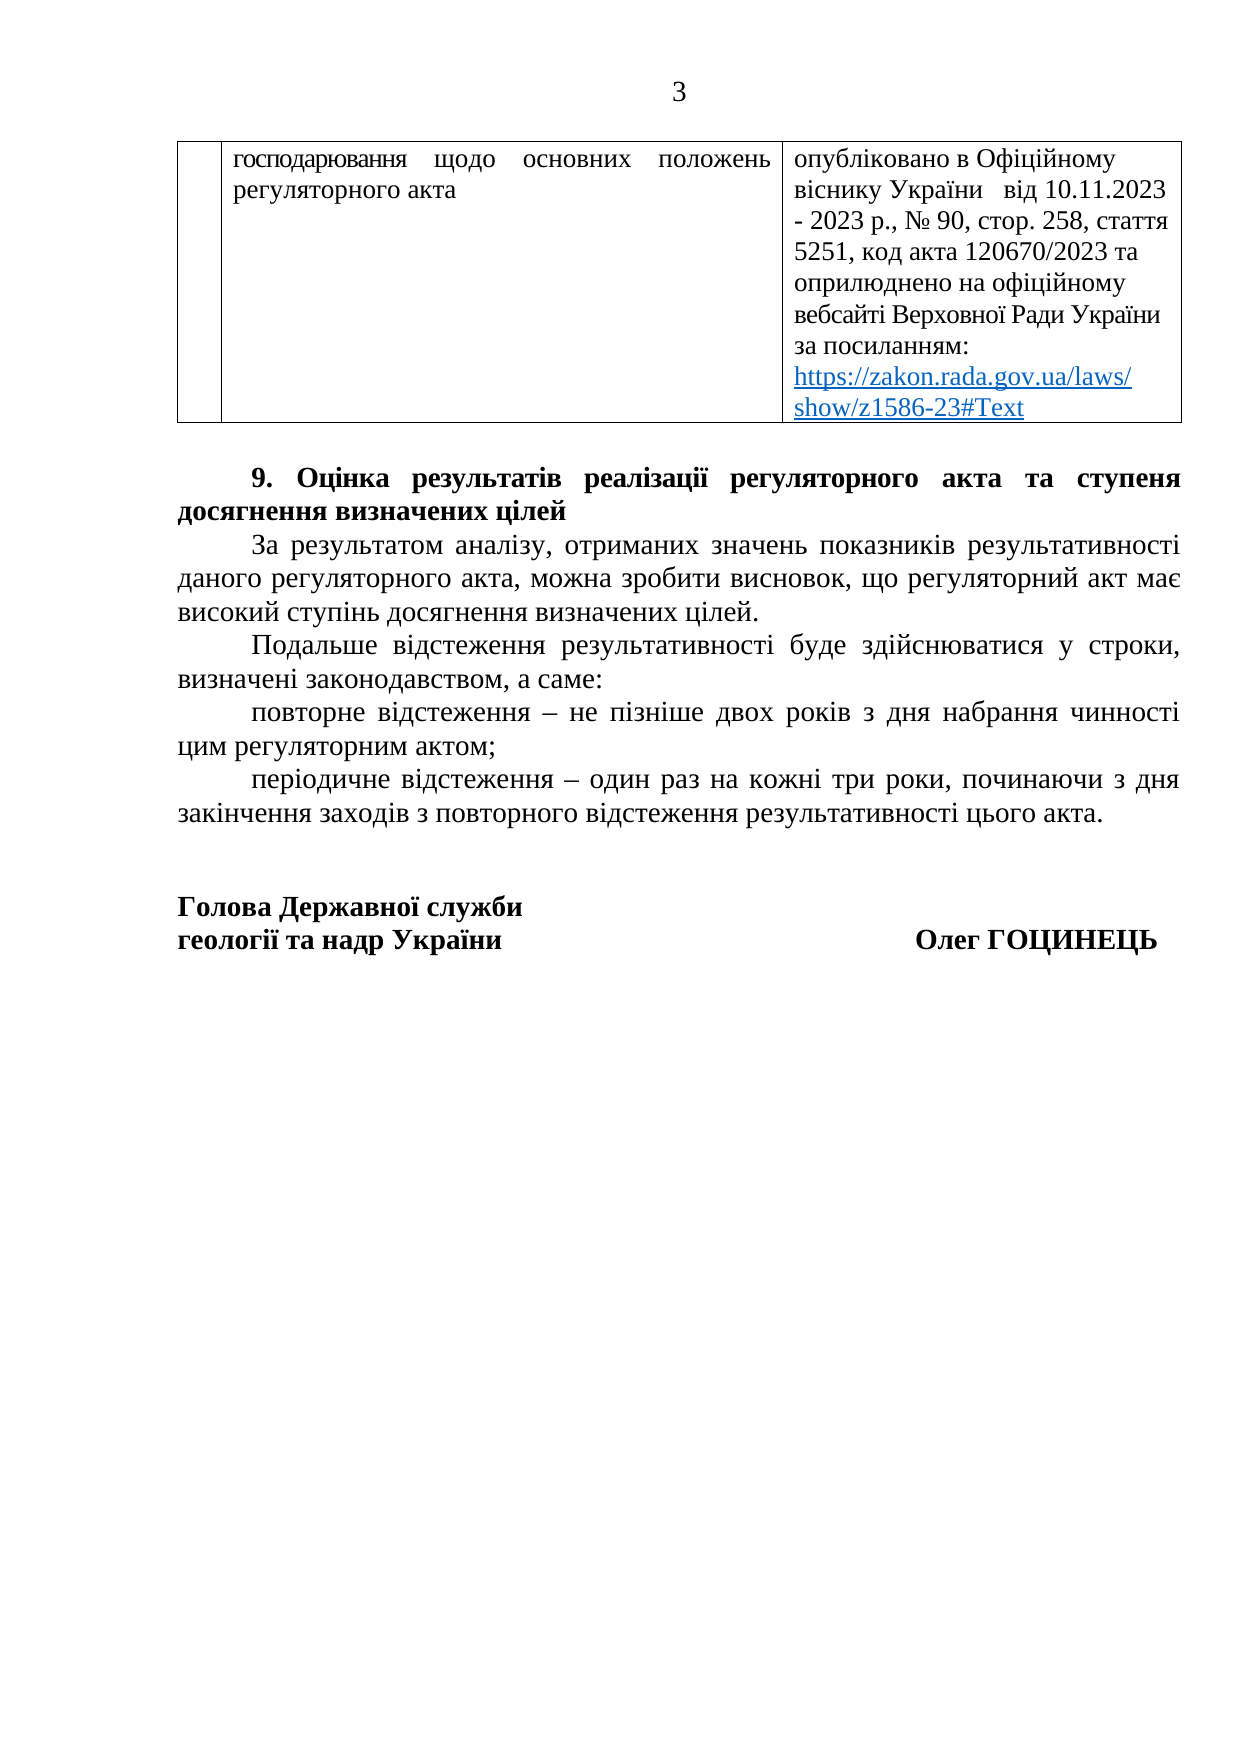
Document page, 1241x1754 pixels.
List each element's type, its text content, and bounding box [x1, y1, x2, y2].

text періодичне відстеження – один раз на кожні три роки, починаючи з дня закінчення заходів з повторного відстеження результативності цього акта. [177, 762, 1181, 829]
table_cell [783, 142, 1181, 422]
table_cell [222, 142, 782, 422]
text повторне відстеження – не пізніше двох років з дня набрання чинності цим регуляторним актом; [177, 694, 1181, 762]
text За результатом аналізу, отриманих значень показників результативності даного регуляторного акта, можна зробити висновок, що регуляторний акт має високий ступінь досягнення визначених цілей. [177, 527, 1181, 627]
text Подальше відстеження результативності буде здійснюватися у строки, визначені законодавством, а саме: [177, 627, 1181, 694]
table_cell 4. [178, 142, 221, 422]
text 9. Оцінка результатів реалізації регуляторного акта та ступеня досягнення визначених цілей [177, 460, 1181, 527]
text Голова Державної служби [177, 891, 1181, 923]
text геології та надр України Олег ГОЦИНЕЦЬ [177, 923, 1181, 956]
